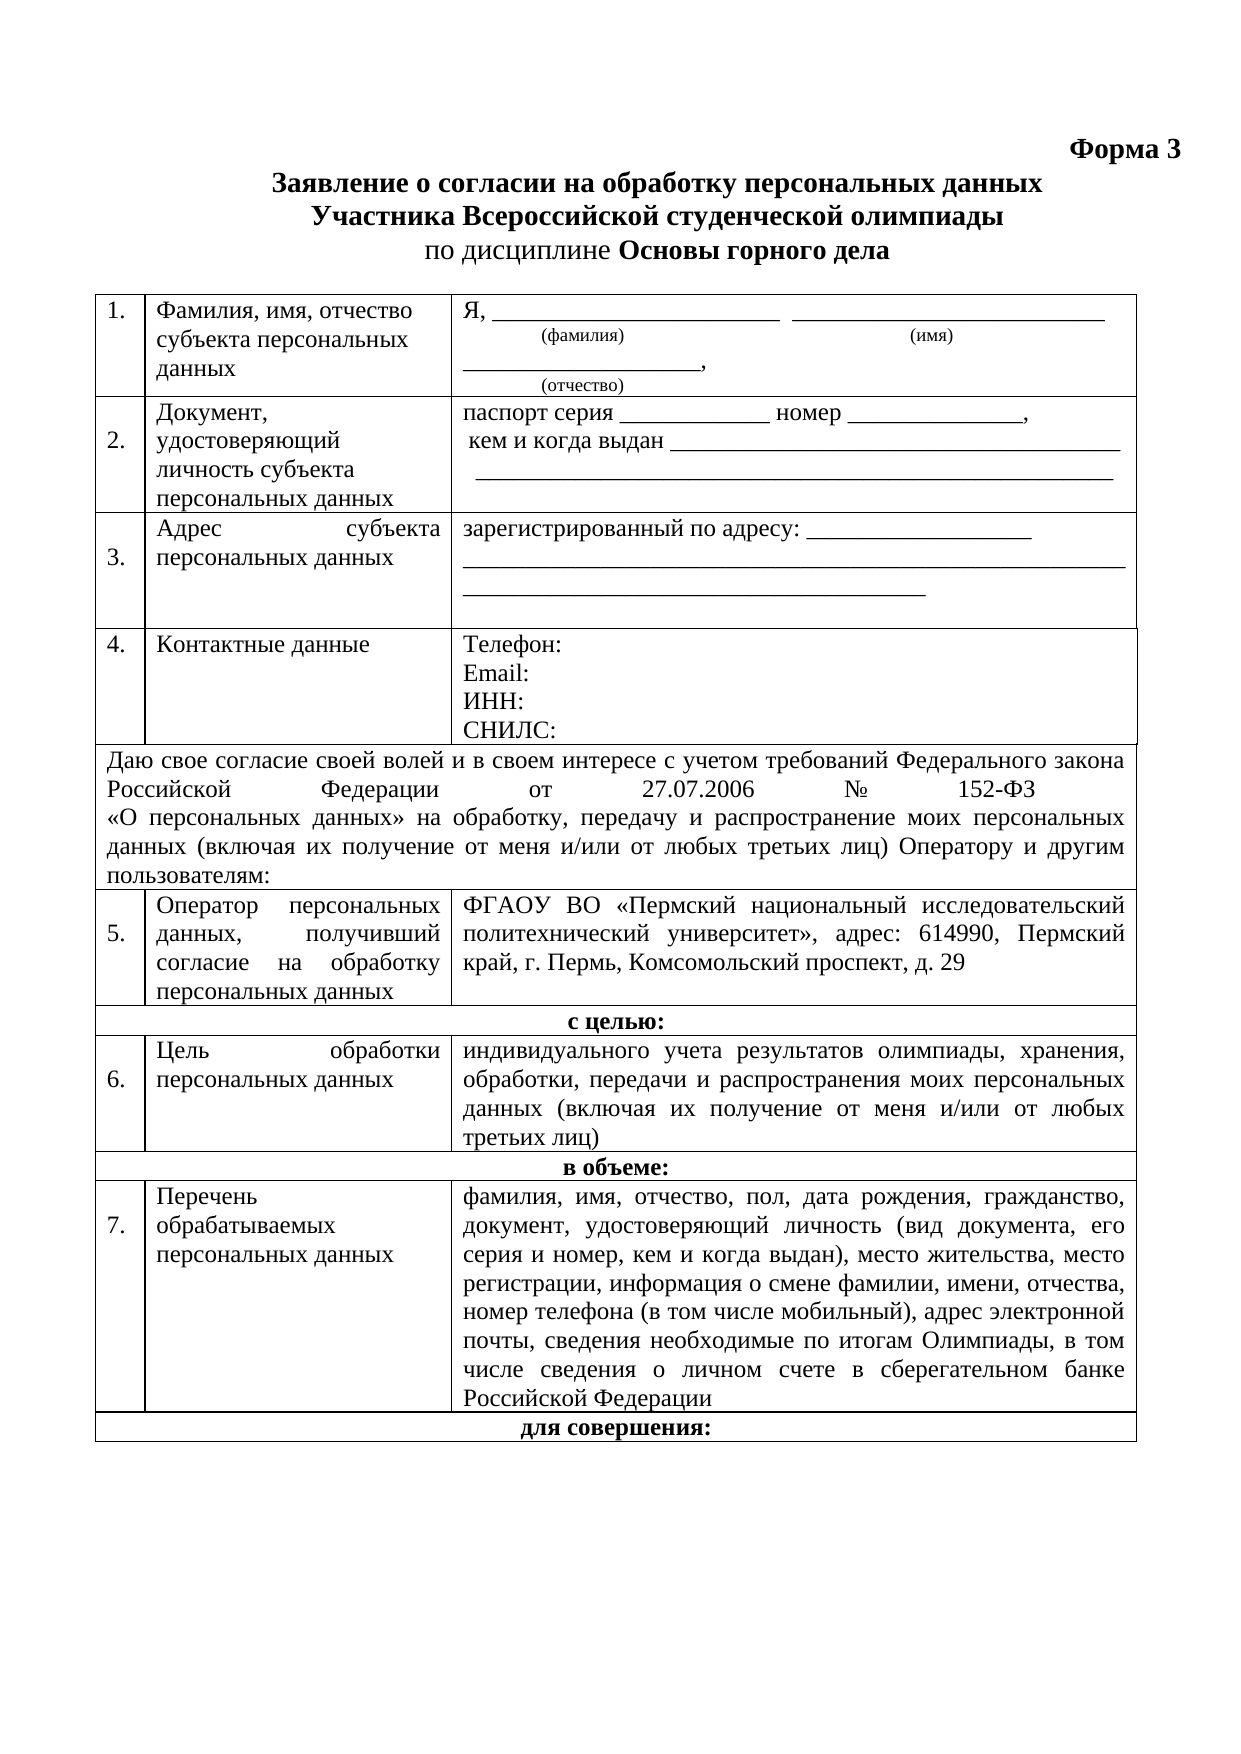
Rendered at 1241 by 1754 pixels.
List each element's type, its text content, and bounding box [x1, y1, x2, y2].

table_cell паспорт серия ____________ номер ______________, кем и когда выдан ____________________________________ ___________________________________________________ [452, 397, 1136, 512]
table_cell индивидуального учета результатов олимпиады, хранения, обработки, передачи и распространения моих персональных данных (включая их получение от меня и/или от любых третьих лиц) [452, 1036, 1136, 1151]
table_cell 6. [96, 1036, 144, 1151]
table_header Я, _______________________ _________________________ (фамилия) (имя) ___________________, (отчество) [452, 295, 1136, 396]
table_cell фамилия, имя, отчество, пол, дата рождения, гражданство, документ, удостоверяющий личность (вид документа, его серия и номер, кем и когда выдан), место жительства, место регистрации, информация о смене фамилии, имени, отчества, номер телефона (в том числе мобильный), адрес электронной почты, сведения необходимые по итогам Олимпиады, в том числе сведения о личном счете в сберегательном банке Российской Федерации [452, 1181, 1136, 1411]
table_cell Документ, удостоверяющий личность субъекта персональных данных [146, 397, 451, 512]
table_cell зарегистрированный по адресу: __________________ __________________________________________________________________________________________ [452, 513, 1136, 628]
text Участника Всероссийской студенческой олимпиады [133, 198, 1181, 232]
table_cell Оператор персональных данных, получивший согласие на обработку персональных данных [146, 890, 451, 1005]
table_cell 4. [96, 629, 144, 744]
text Заявление о согласии на обработку персональных данных [133, 165, 1181, 198]
table_cell Цель обработки персональных данных [146, 1036, 451, 1151]
table_cell Контактные данные [146, 629, 451, 744]
table_header Фамилия, имя, отчество субъекта персональных данных [146, 295, 451, 396]
table_cell 3. [96, 513, 144, 628]
table_cell ФГАОУ ВО «Пермский национальный исследовательский политехнический университет», адрес: 614990, Пермский край, г. Пермь, Комсомольский проспект, д. 29 [452, 890, 1136, 1005]
text Форма 3 [133, 131, 1181, 165]
table_cell Даю свое согласие своей волей и в своем интересе с учетом требований Федерального закона Российской Федерации от 27.07.2006 № 152-ФЗ «О персональных данных» на обработку, передачу и распространение моих персональных данных (включая их получение от меня и/или от любых третьих лиц) Оператору и другим пользователям: [96, 745, 1136, 889]
table_cell в объеме: [96, 1152, 1136, 1180]
table_cell для совершения: [96, 1413, 1136, 1441]
table_cell 7. [96, 1181, 144, 1411]
table_cell 2. [96, 397, 144, 512]
text по дисциплине Основы горного дела [133, 232, 1181, 265]
table_cell Телефон: Email: ИНН: СНИЛС: [452, 629, 1137, 744]
table_cell Адрес субъекта персональных данных [146, 513, 451, 628]
table_cell Перечень обрабатываемых персональных данных [146, 1181, 451, 1411]
table_cell с целью: [96, 1006, 1136, 1034]
table_cell 5. [96, 890, 144, 1005]
table_header 1. [96, 295, 144, 396]
